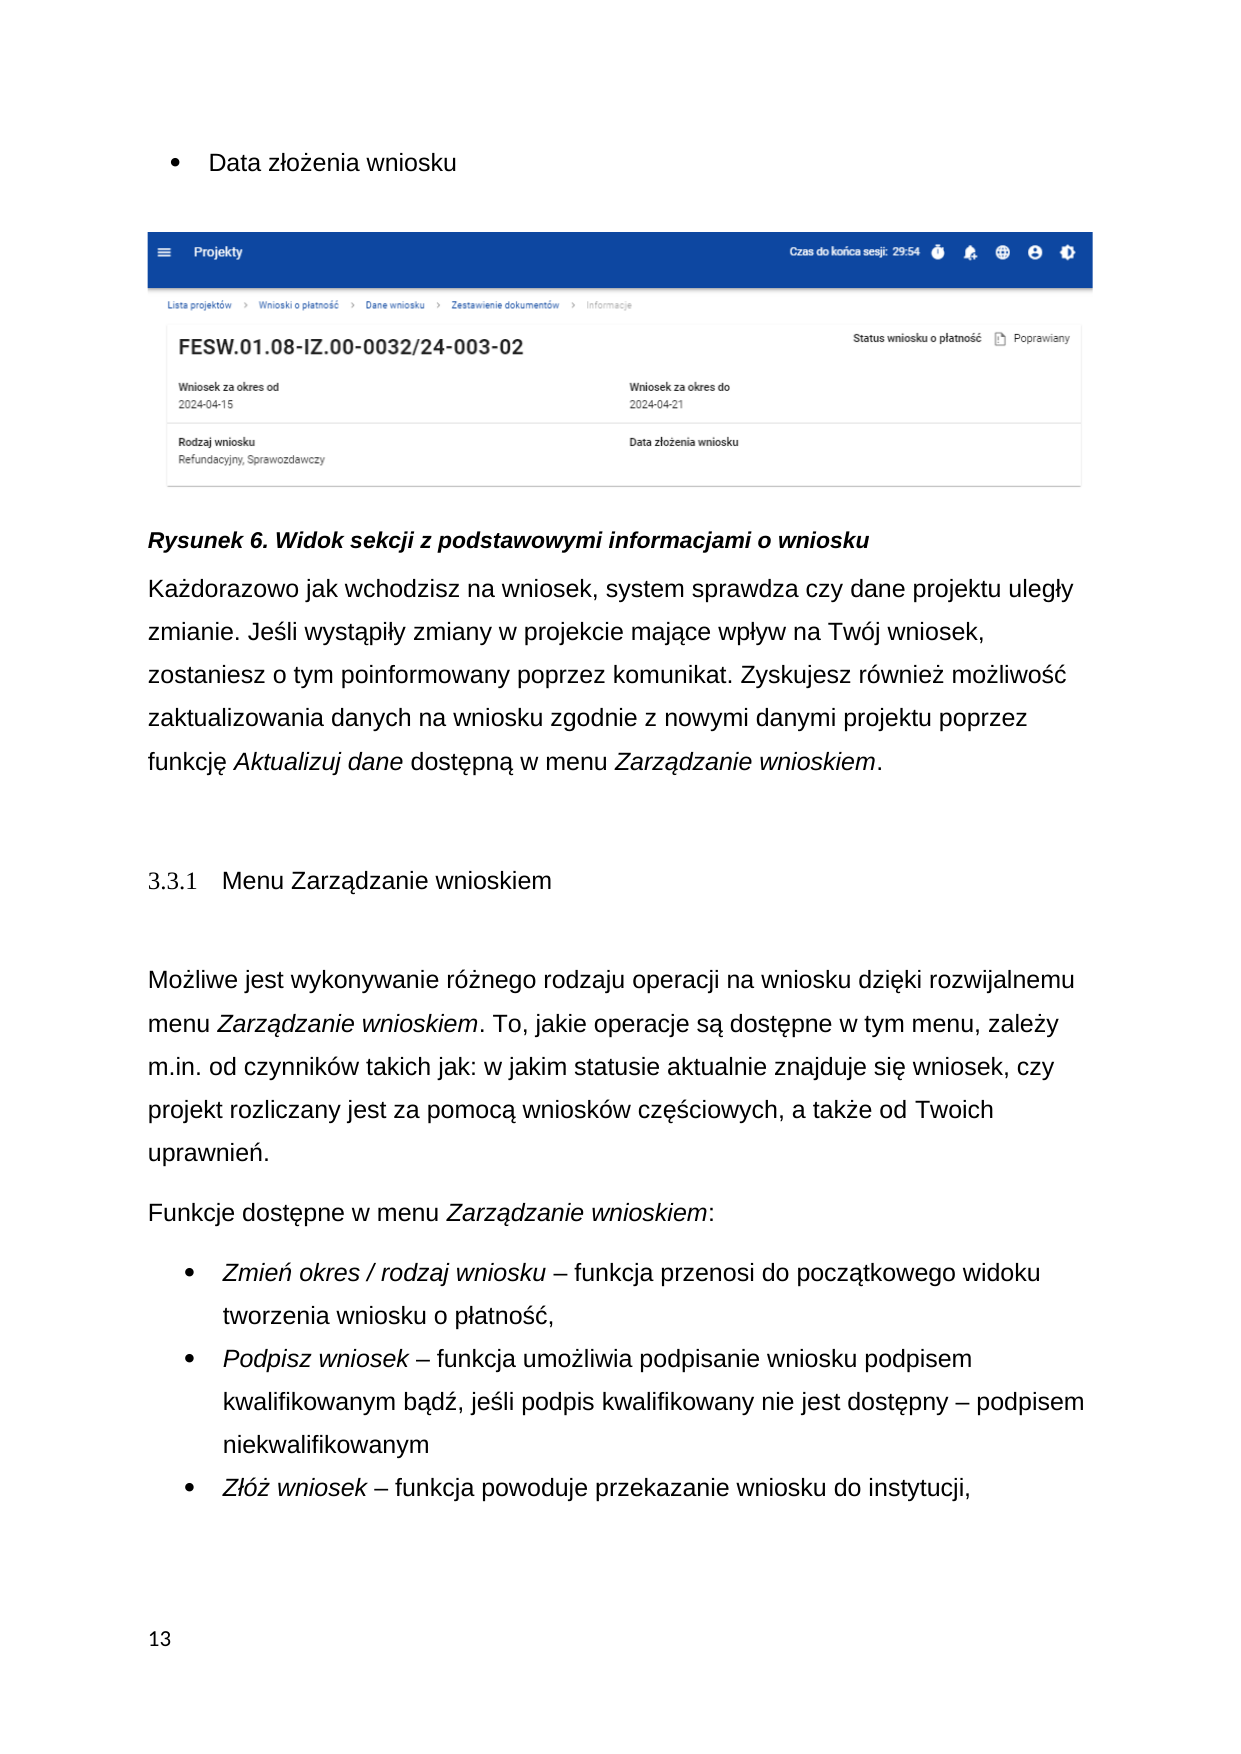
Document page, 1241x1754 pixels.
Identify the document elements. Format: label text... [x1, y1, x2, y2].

text Funkcje dostępne w menu Zarządzanie wnioskiem: [148, 1198, 1092, 1226]
list Zmień okres / rodzaj wniosku – funkcja przenosi do początkowego widoku tworzenia wniosku o płatność, [185, 1257, 1092, 1329]
list Data złożenia wniosku [171, 148, 1092, 177]
list Podpisz wniosek – funkcja umożliwia podpisanie wniosku podpisem kwalifikowanym bądź, jeśli podpis kwalifikowany nie jest dostępny – podpisem niekwalifikowanym [185, 1344, 1092, 1459]
list Złóż wniosek – funkcja powoduje przekazanie wniosku do instytucji, [185, 1473, 1092, 1502]
subtitle Menu Zarządzanie wnioskiem [148, 866, 1092, 895]
text Każdorazowo jak wchodzisz na wniosek, system sprawdza czy dane projektu uległy zmianie. Jeśli wystąpiły zmiany w projekcie mające wpływ na Twój wniosek, zostaniesz o tym poinformowany poprzez komunikat. Zyskujesz również możliwość zaktualizowania danych na wniosku zgodnie z nowymi danymi projektu poprzez funkcję Aktualizuj dane dostępną w menu Zarządzanie wnioskiem. [148, 574, 1092, 775]
text Rysunek 6. Widok sekcji z podstawowymi informacjami o wniosku [148, 527, 1092, 553]
text Możliwe jest wykonywanie różnego rodzaju operacji na wniosku dzięki rozwijalnemu menu Zarządzanie wnioskiem. To, jakie operacje są dostępne w tym menu, zależy m.in. od czynników takich jak: w jakim statusie aktualnie znajduje się wniosek, czy projekt rozliczany jest za pomocą wniosków częściowych, a także od Twoich uprawnień. [148, 965, 1092, 1167]
picture [147, 232, 1093, 497]
